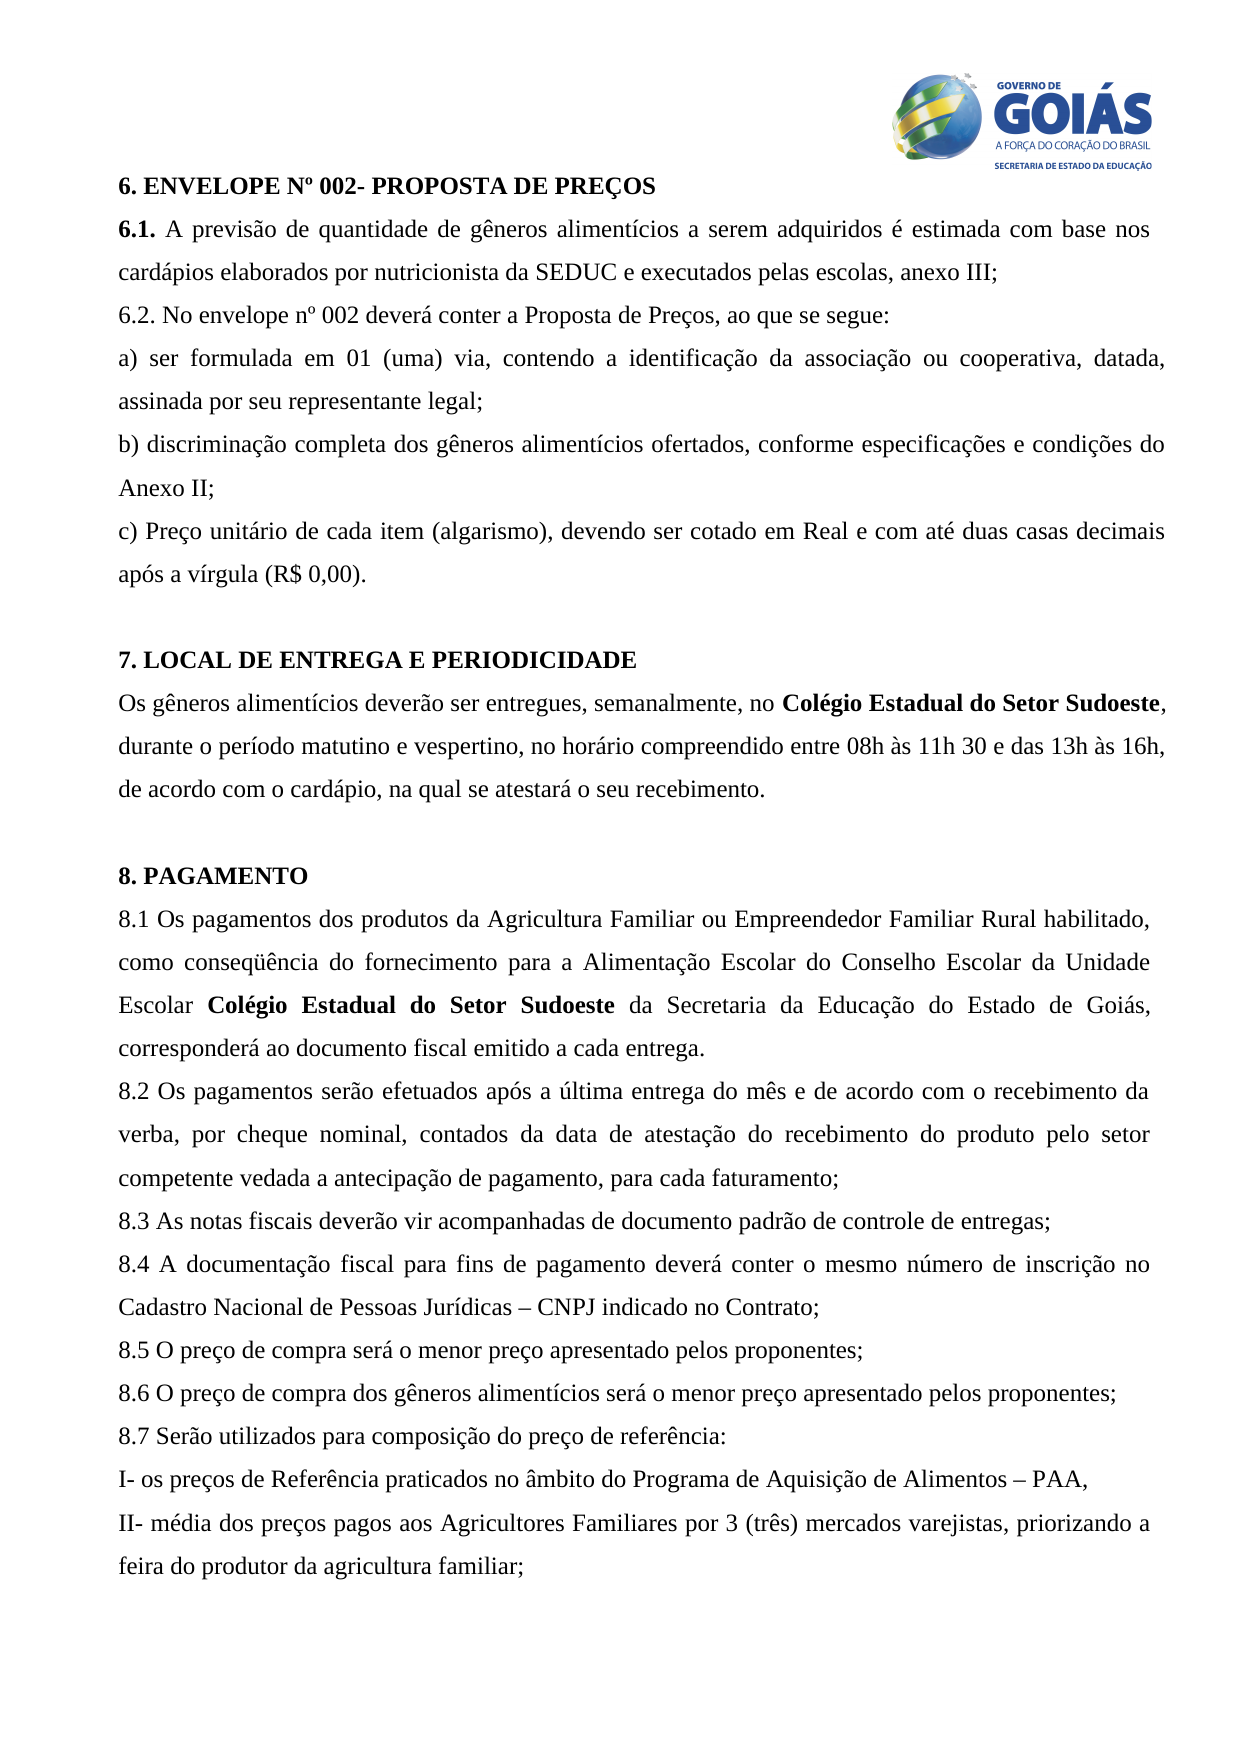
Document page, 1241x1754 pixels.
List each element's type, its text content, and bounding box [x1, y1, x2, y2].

text c) Preço unitário de cada item (algarismo), devendo ser cotado em Real e com até duas casas decimais após a vírgula (R$ 0,00). [118, 516, 1166, 588]
text 6.2. No envelope nº 002 deverá conter a Proposta de Preços, ao que se segue: [118, 300, 1166, 329]
text II- média dos preços pagos aos Agricultores Familiares por 3 (três) mercados varejistas, priorizando a feira do produtor da agricultura familiar; [118, 1508, 1152, 1579]
text b) discriminação completa dos gêneros alimentícios ofertados, conforme especificações e condições do Anexo II; [118, 429, 1166, 501]
text 8.6 O preço de compra dos gêneros alimentícios será o menor preço apresentado pelos proponentes; [118, 1378, 1152, 1407]
text documentação fiscal para fins de pagamento deverá conter o mesmo número de inscrição no Cadastro Nacional de Pessoas Jurídicas – CNPJ indicado no Contrato; [118, 1249, 1152, 1321]
text 6.1. A previsão de quantidade de gêneros alimentícios a serem adquiridos é estimada com base nos cardápios elaborados por nutricionista da SEDUC e executados pelas escolas, anexo III; [118, 214, 1152, 286]
text 7. LOCAL DE ENTREGA E PERIODICIDADE [118, 645, 1166, 674]
text a) ser formulada em 01 (uma) via, contendo a identificação da associação ou cooperativa, datada, assinada por seu representante legal; [118, 343, 1166, 415]
text 8. PAGAMENTO [118, 861, 1166, 889]
text 6. ENVELOPE Nº 002- PROPOSTA DE PREÇOS [118, 171, 1152, 199]
text 8.5 O preço de compra será o menor preço apresentado pelos proponentes; [118, 1335, 1152, 1364]
text 8.3 As notas fiscais deverão vir acompanhadas de documento padrão de controle de entregas; [118, 1206, 1152, 1234]
text Os gêneros alimentícios deverão ser entregues, semanalmente, no Colégio Estadual do Setor Sudoeste, durante o período matutino e vespertino, no horário compreendido entre 08h às 11h 30 e das 13h às 16h, de acordo com o cardápio, na qual se atestará o seu recebimento. [118, 688, 1166, 803]
text 8.1 Os pagamentos dos produtos da Agricultura Familiar ou Empreendedor Familiar Rural habilitado, como conseqüência do fornecimento para a Alimentação Escolar do Conselho Escolar da Unidade Escolar Colégio Estadual do Setor Sudoeste da Secretaria da Educação do Estado de Goiás, corresponderá ao documento fiscal emitido a cada entrega. [118, 904, 1152, 1062]
picture [892, 73, 1152, 171]
text 8.2 Os pagamentos serão efetuados após a última entrega do mês e de acordo com o recebimento da verba, por cheque nominal, contados da data de atestação do recebimento do produto pelo setor competente vedada a antecipação de pagamento, para cada faturamento; [118, 1076, 1152, 1191]
text I- os preços de Referência praticados no âmbito do Programa de Aquisição de Alimentos – PAA, [118, 1464, 1152, 1493]
text 8.7 Serão utilizados para composição do preço de referência: [118, 1421, 1152, 1450]
